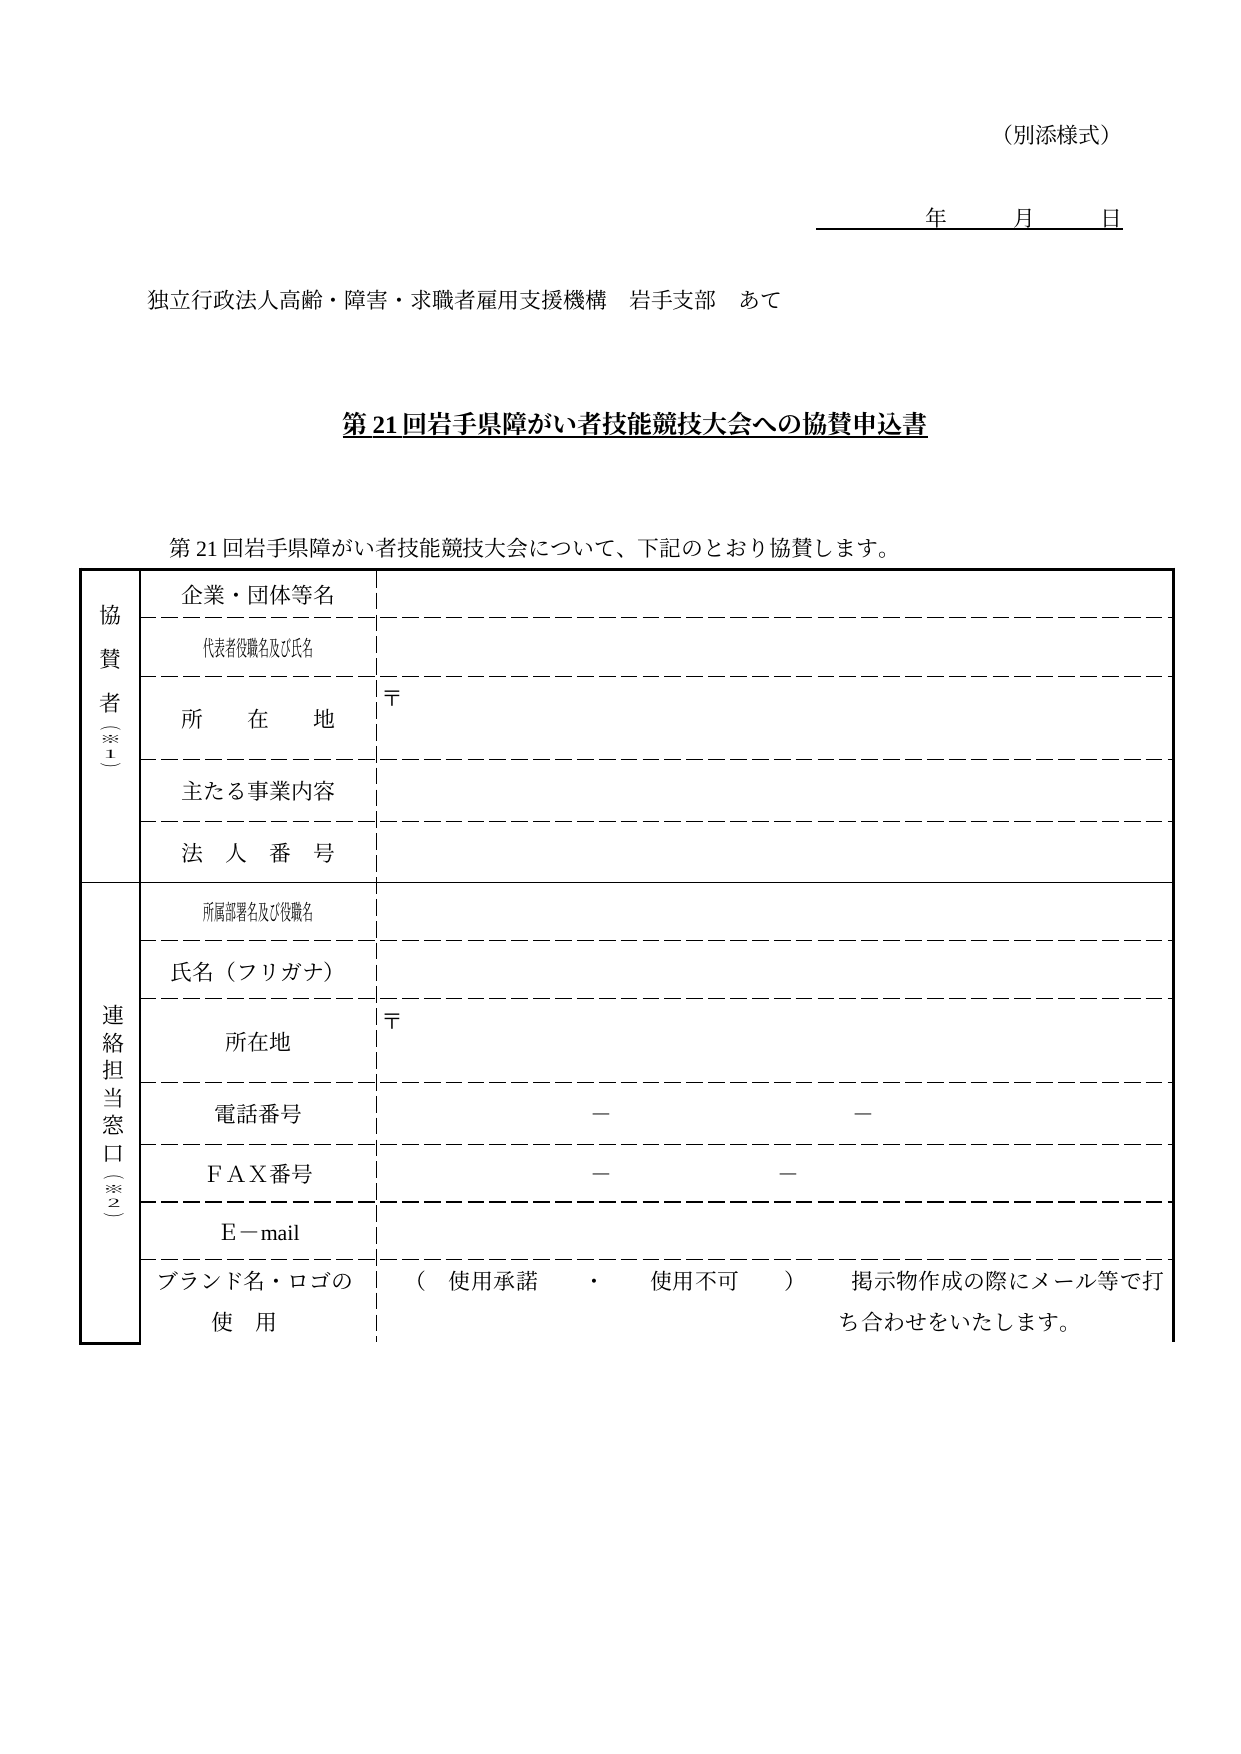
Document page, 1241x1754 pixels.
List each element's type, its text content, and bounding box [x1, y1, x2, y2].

table_cell Ｅ－mail [141, 1201, 376, 1258]
table_header 協 賛 者 （ ※ １ ） [82, 571, 139, 882]
table_cell 代表者役職名及び氏名 [141, 617, 376, 676]
text （別添様式） [148, 114, 1122, 155]
table_cell [376, 759, 1172, 821]
table_cell （ 使用承諾 ・ 使用不可 ） 掲示物作成の際にメール等で打ち合わせをいたします。 [376, 1259, 1172, 1342]
table_cell [376, 883, 1172, 940]
text 独立行政法人高齢・障害・求職者雇用支援機構 岩手支部 あて [148, 279, 1122, 320]
table_cell ブランド名・ロゴの 使 用 [141, 1259, 376, 1342]
table_cell 連 絡 担 当 窓 口 （ ※ ２ ） [82, 883, 139, 1342]
table_cell 電話番号 [141, 1082, 376, 1143]
table_cell [376, 940, 1172, 998]
table_cell 所属部署名及び役職名 [141, 883, 376, 940]
table_cell [376, 821, 1172, 882]
table_cell 主たる事業内容 [141, 759, 376, 821]
text 年 月 日 [148, 196, 1122, 238]
table_cell 法 人 番 号 [141, 821, 376, 882]
table_header [376, 571, 1172, 617]
table_cell － － [376, 1082, 1172, 1143]
table_header 企業・団体等名 [141, 571, 376, 617]
table_cell [376, 617, 1172, 676]
text 第21回岩手県障がい者技能競技大会について、下記のとおり協賛します。 [148, 526, 1122, 568]
table_cell ＦＡＸ番号 [141, 1144, 376, 1201]
table_cell 〒 [376, 676, 1172, 759]
table_cell 所在地 [141, 998, 376, 1082]
table_cell 〒 [376, 998, 1172, 1082]
table_cell － － [376, 1144, 1172, 1201]
text 第21回岩手県障がい者技能競技大会への協賛申込書 [148, 403, 1122, 444]
table_cell 氏名（フリガナ） [141, 940, 376, 998]
table_cell [376, 1201, 1172, 1258]
table_cell 所 在 地 [141, 676, 376, 759]
